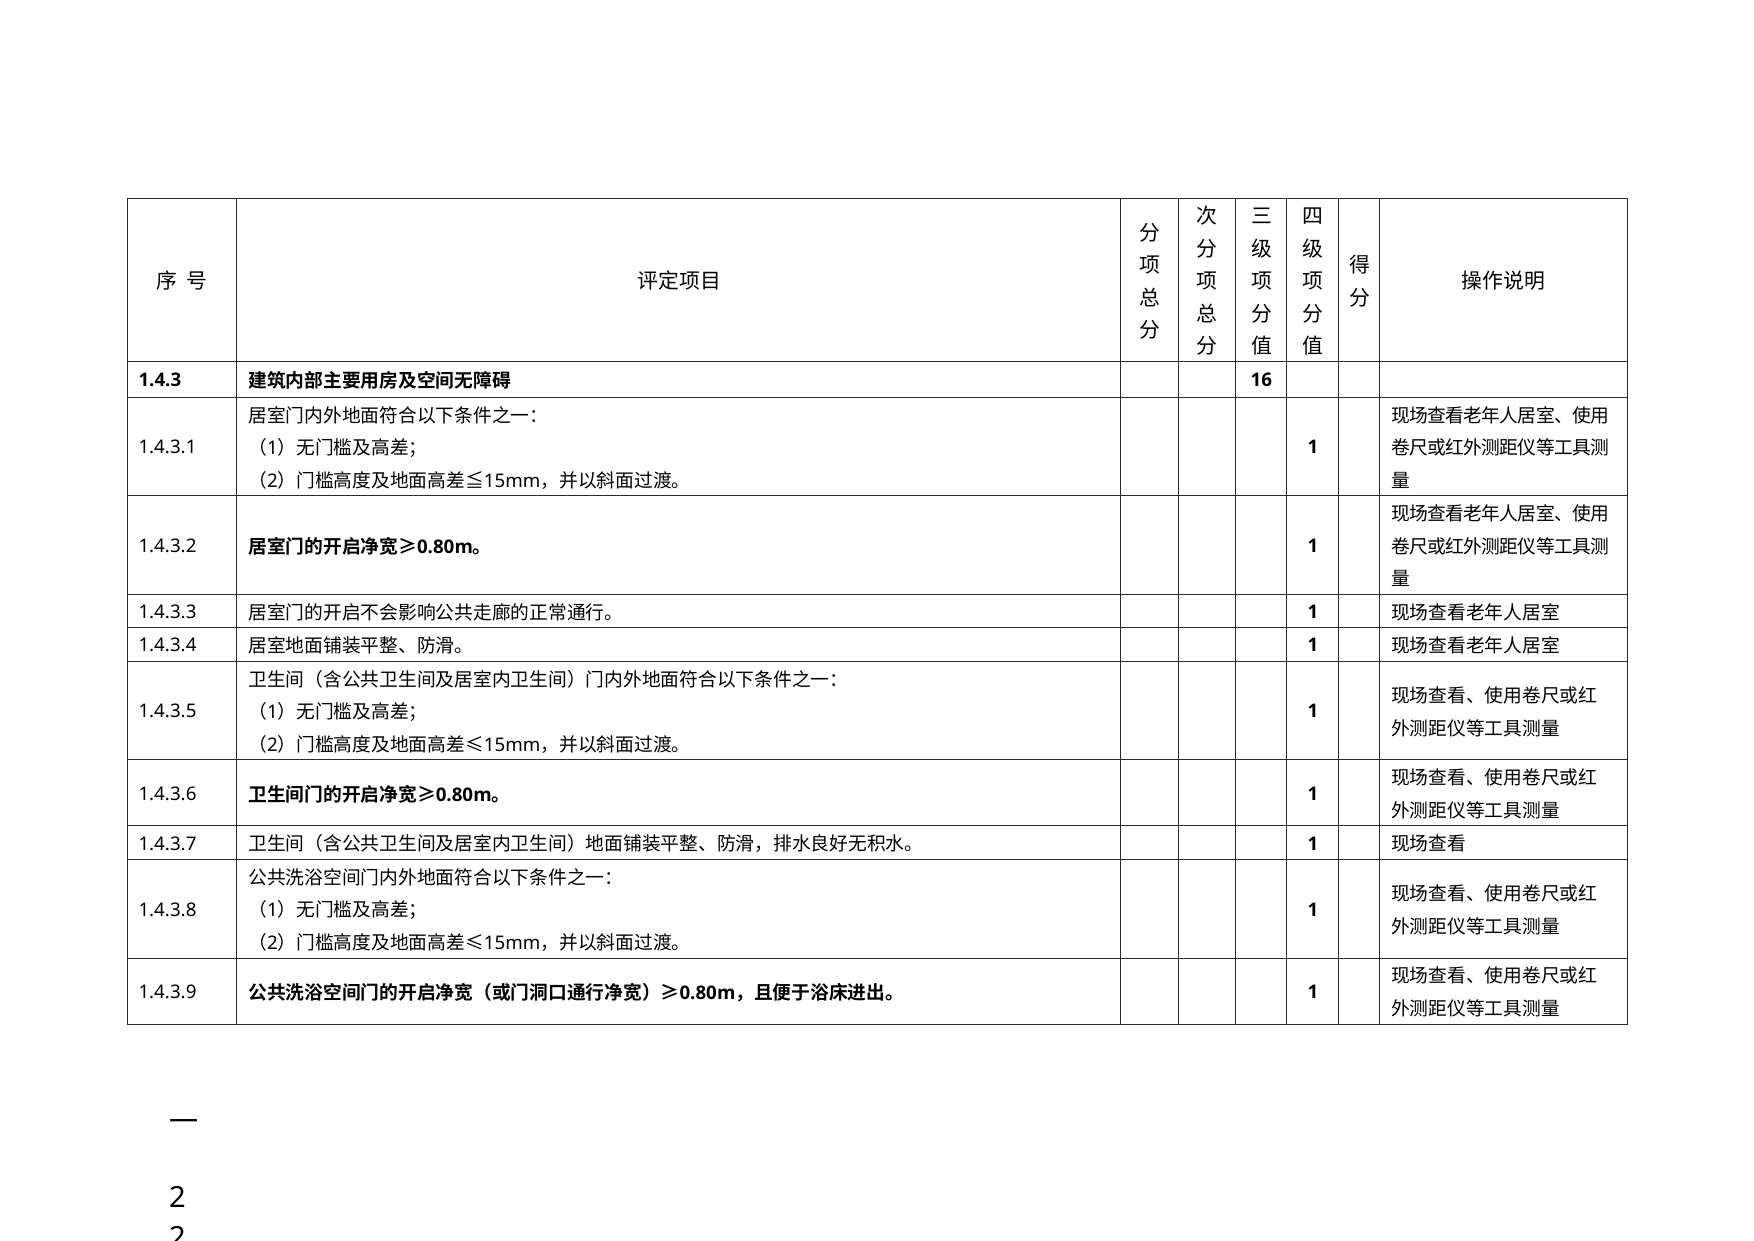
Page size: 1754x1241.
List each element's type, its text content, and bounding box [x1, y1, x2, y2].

table_cell [1179, 826, 1235, 859]
table_cell [1179, 496, 1235, 594]
table_cell 16 [1236, 362, 1286, 397]
table_cell [1236, 760, 1286, 825]
table_cell [1179, 860, 1235, 957]
table_cell [1179, 959, 1235, 1023]
table_cell 现场查看 [1380, 826, 1627, 859]
table_cell [1339, 362, 1379, 397]
table_cell 1 [1287, 860, 1338, 957]
table_cell [1179, 662, 1235, 759]
table_cell 现场查看、使用卷尺或红外测距仪等工具测量 [1380, 662, 1627, 759]
table_cell 1 [1287, 496, 1338, 594]
table_cell 1 [1287, 760, 1338, 825]
table_header 得分 [1339, 199, 1379, 361]
table_cell 现场查看老年人居室、使用卷尺或红外测距仪等工具测量 [1380, 398, 1627, 495]
table_cell [1236, 662, 1286, 759]
table_header 序 号 [128, 199, 236, 361]
table_cell [1179, 595, 1235, 627]
table_cell 1 [1287, 826, 1338, 859]
table_cell 现场查看、使用卷尺或红外测距仪等工具测量 [1380, 760, 1627, 825]
table_cell [1236, 959, 1286, 1023]
table_cell 1.4.3 [128, 362, 236, 397]
table_cell 1.4.3.3 [128, 595, 236, 627]
table_cell [1287, 362, 1338, 397]
table_cell [1121, 760, 1178, 825]
table_cell [1179, 760, 1235, 825]
table_cell 1.4.3.2 [128, 496, 236, 594]
table_header 次 分 项 总 分 [1179, 199, 1235, 361]
table_cell [1339, 398, 1379, 495]
table_cell [1121, 959, 1178, 1023]
table_cell [1121, 662, 1178, 759]
table_header 操作说明 [1380, 199, 1627, 361]
table_cell 居室地面铺装平整、防滑。 [237, 628, 1120, 661]
table_cell 现场查看老年人居室 [1380, 628, 1627, 661]
table_cell [1236, 595, 1286, 627]
table_cell 公共洗浴空间门内外地面符合以下条件之一： （1）无门槛及高差； （2）门槛高度及地面高差≤15mm，并以斜面过渡。 [237, 860, 1120, 957]
table_header 三级项分值 [1236, 199, 1286, 361]
table_header 评定项目 [237, 199, 1120, 361]
table_header 分 项 总 分 [1121, 199, 1178, 361]
table_cell 现场查看老年人居室 [1380, 595, 1627, 627]
table_cell 1.4.3.4 [128, 628, 236, 661]
table_cell 现场查看老年人居室、使用卷尺或红外测距仪等工具测量 [1380, 496, 1627, 594]
table_cell [1236, 826, 1286, 859]
table_cell 1 [1287, 959, 1338, 1023]
table_cell [1121, 628, 1178, 661]
table_cell [1179, 398, 1235, 495]
table_cell [1380, 362, 1627, 397]
table_cell 卫生间门的开启净宽≥0.80m。 [237, 760, 1120, 825]
table_cell [1339, 496, 1379, 594]
table_cell [1236, 496, 1286, 594]
table_cell 现场查看、使用卷尺或红外测距仪等工具测量 [1380, 959, 1627, 1023]
table_cell 1.4.3.9 [128, 959, 236, 1023]
table_cell [1121, 595, 1178, 627]
table_cell 1 [1287, 628, 1338, 661]
table_cell [1121, 860, 1178, 957]
table_cell [1236, 860, 1286, 957]
table_cell [1339, 595, 1379, 627]
table_cell 1.4.3.1 [128, 398, 236, 495]
table_cell 1.4.3.7 [128, 826, 236, 859]
table_cell 现场查看、使用卷尺或红外测距仪等工具测量 [1380, 860, 1627, 957]
table_cell [1179, 628, 1235, 661]
table_cell [1121, 398, 1178, 495]
table_cell [1236, 628, 1286, 661]
table_cell 公共洗浴空间门的开启净宽（或门洞口通行净宽）≥0.80m，且便于浴床进出。 [237, 959, 1120, 1023]
table_cell 1.4.3.5 [128, 662, 236, 759]
table_cell [1339, 860, 1379, 957]
table_cell 居室门的开启不会影响公共走廊的正常通行。 [237, 595, 1120, 627]
table_cell 居室门的开启净宽≥0.80m。 [237, 496, 1120, 594]
table_cell [1179, 362, 1235, 397]
table_cell 1.4.3.6 [128, 760, 236, 825]
table_cell [1339, 959, 1379, 1023]
table_cell 1 [1287, 595, 1338, 627]
table_cell 1 [1287, 662, 1338, 759]
table_cell 卫生间（含公共卫生间及居室内卫生间）地面铺装平整、防滑，排水良好无积水。 [237, 826, 1120, 859]
table_cell [1236, 398, 1286, 495]
table_cell 居室门内外地面符合以下条件之一： （1）无门槛及高差； （2）门槛高度及地面高差≦15mm，并以斜面过渡。 [237, 398, 1120, 495]
table_cell 建筑内部主要用房及空间无障碍 [237, 362, 1120, 397]
table_cell [1121, 826, 1178, 859]
table_cell 1 [1287, 398, 1338, 495]
table_cell [1121, 496, 1178, 594]
table_header 四级项分值 [1287, 199, 1338, 361]
table_cell [1121, 362, 1178, 397]
table_cell 卫生间（含公共卫生间及居室内卫生间）门内外地面符合以下条件之一： （1）无门槛及高差； （2）门槛高度及地面高差≤15mm，并以斜面过渡。 [237, 662, 1120, 759]
table_cell [1339, 662, 1379, 759]
table_cell [1339, 760, 1379, 825]
table_cell 1.4.3.8 [128, 860, 236, 957]
table_cell [1339, 826, 1379, 859]
table_cell [1339, 628, 1379, 661]
